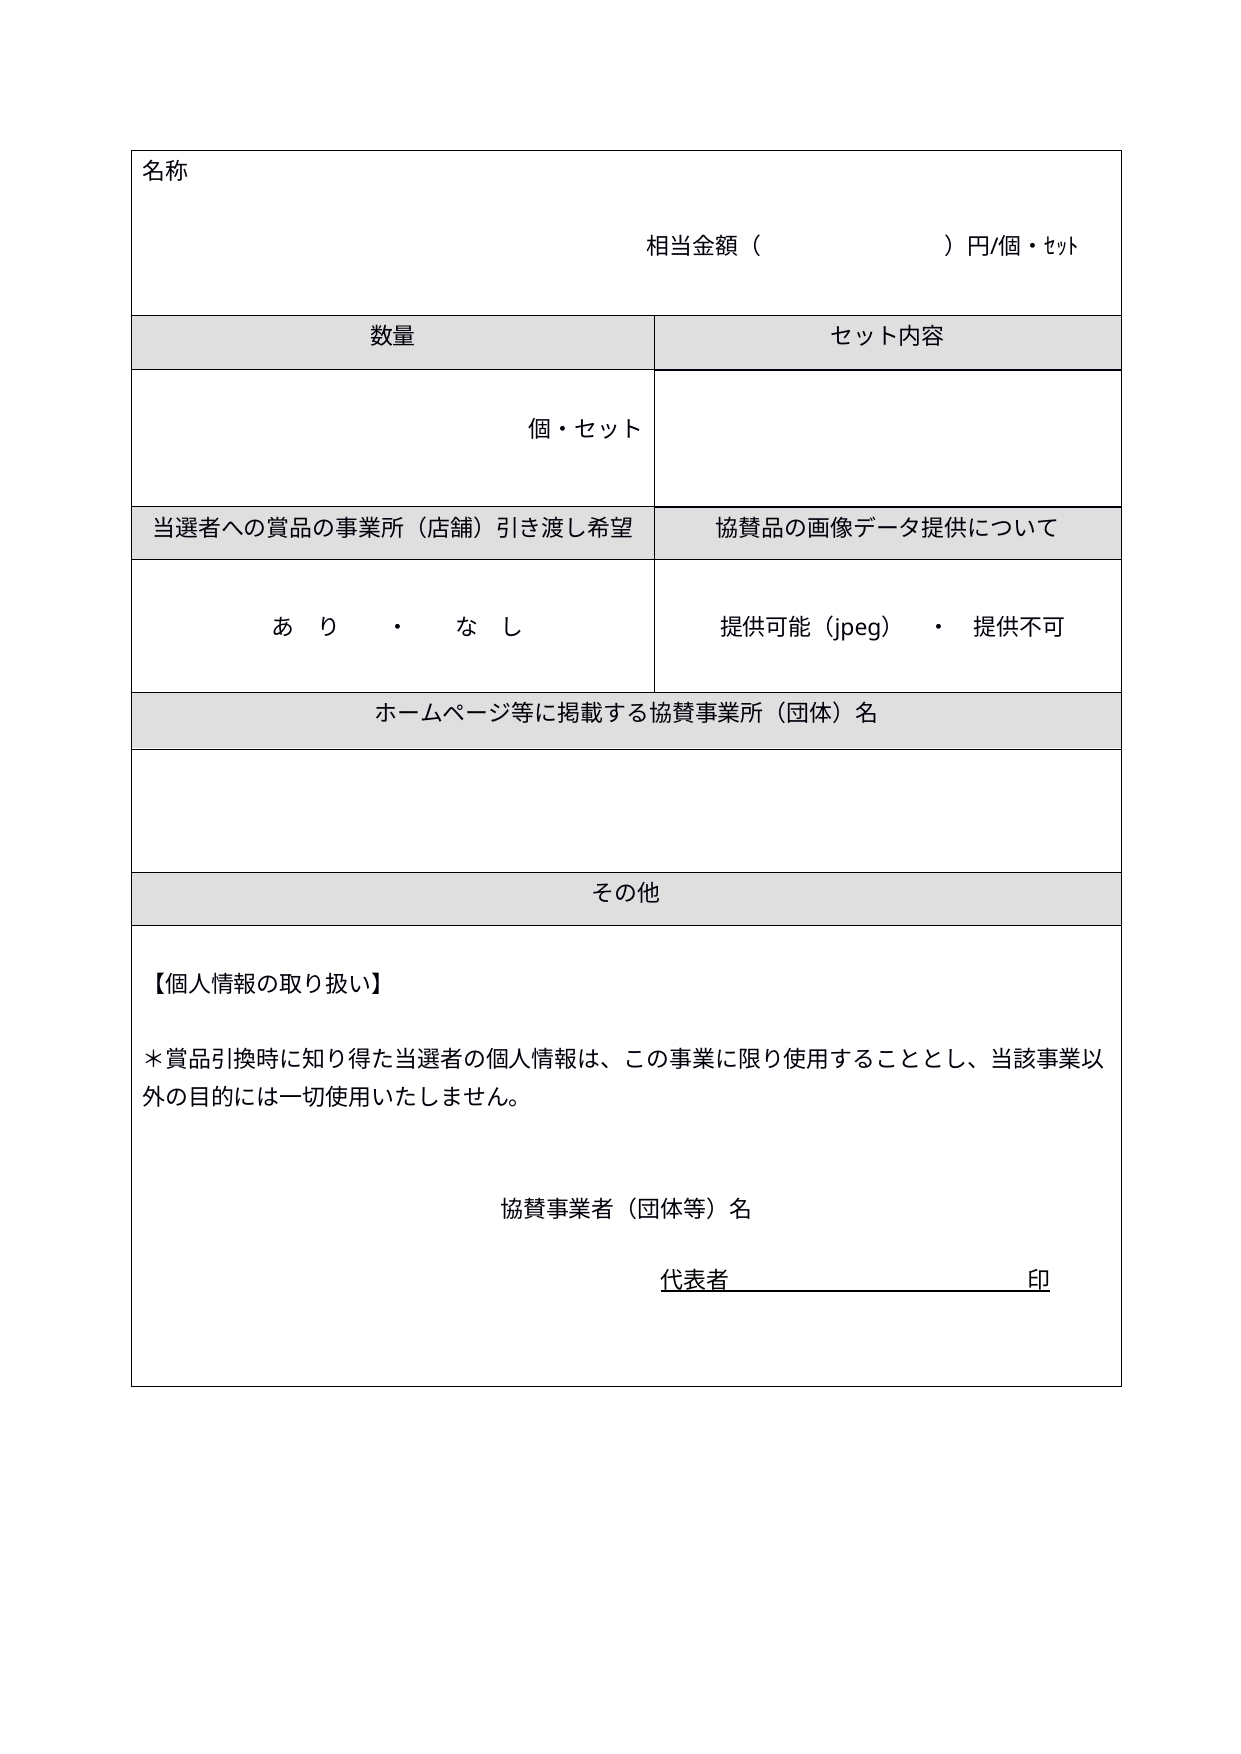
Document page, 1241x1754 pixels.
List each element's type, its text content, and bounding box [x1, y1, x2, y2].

table_cell 数量 [132, 316, 654, 369]
table_cell 当選者への賞品の事業所（店舗）引き渡し希望 [132, 507, 654, 559]
table_cell 協賛品の画像データ提供について [655, 508, 1121, 559]
table_cell 提供可能（jpeg） ・ 提供不可 [655, 560, 1121, 692]
table_cell 名称 相当金額（ ）円/個・ｾｯﾄ [132, 151, 1121, 315]
table_cell 個・セット [132, 370, 654, 506]
table_cell その他 [132, 873, 1121, 925]
table_cell あ り ・ な し [132, 560, 654, 692]
table_cell [655, 371, 1121, 506]
table_cell [132, 750, 1121, 872]
table_cell セット内容 [655, 316, 1121, 369]
table_cell ホームページ等に掲載する協賛事業所（団体）名 [132, 693, 1121, 748]
table_cell 【個人情報の取り扱い】 ＊賞品引換時に知り得た当選者の個人情報は、この事業に限り使用することとし、当該事業以外の目的には一切使用いたしません。 協賛事業者（団体等）名 代表者 印 [132, 926, 1121, 1386]
